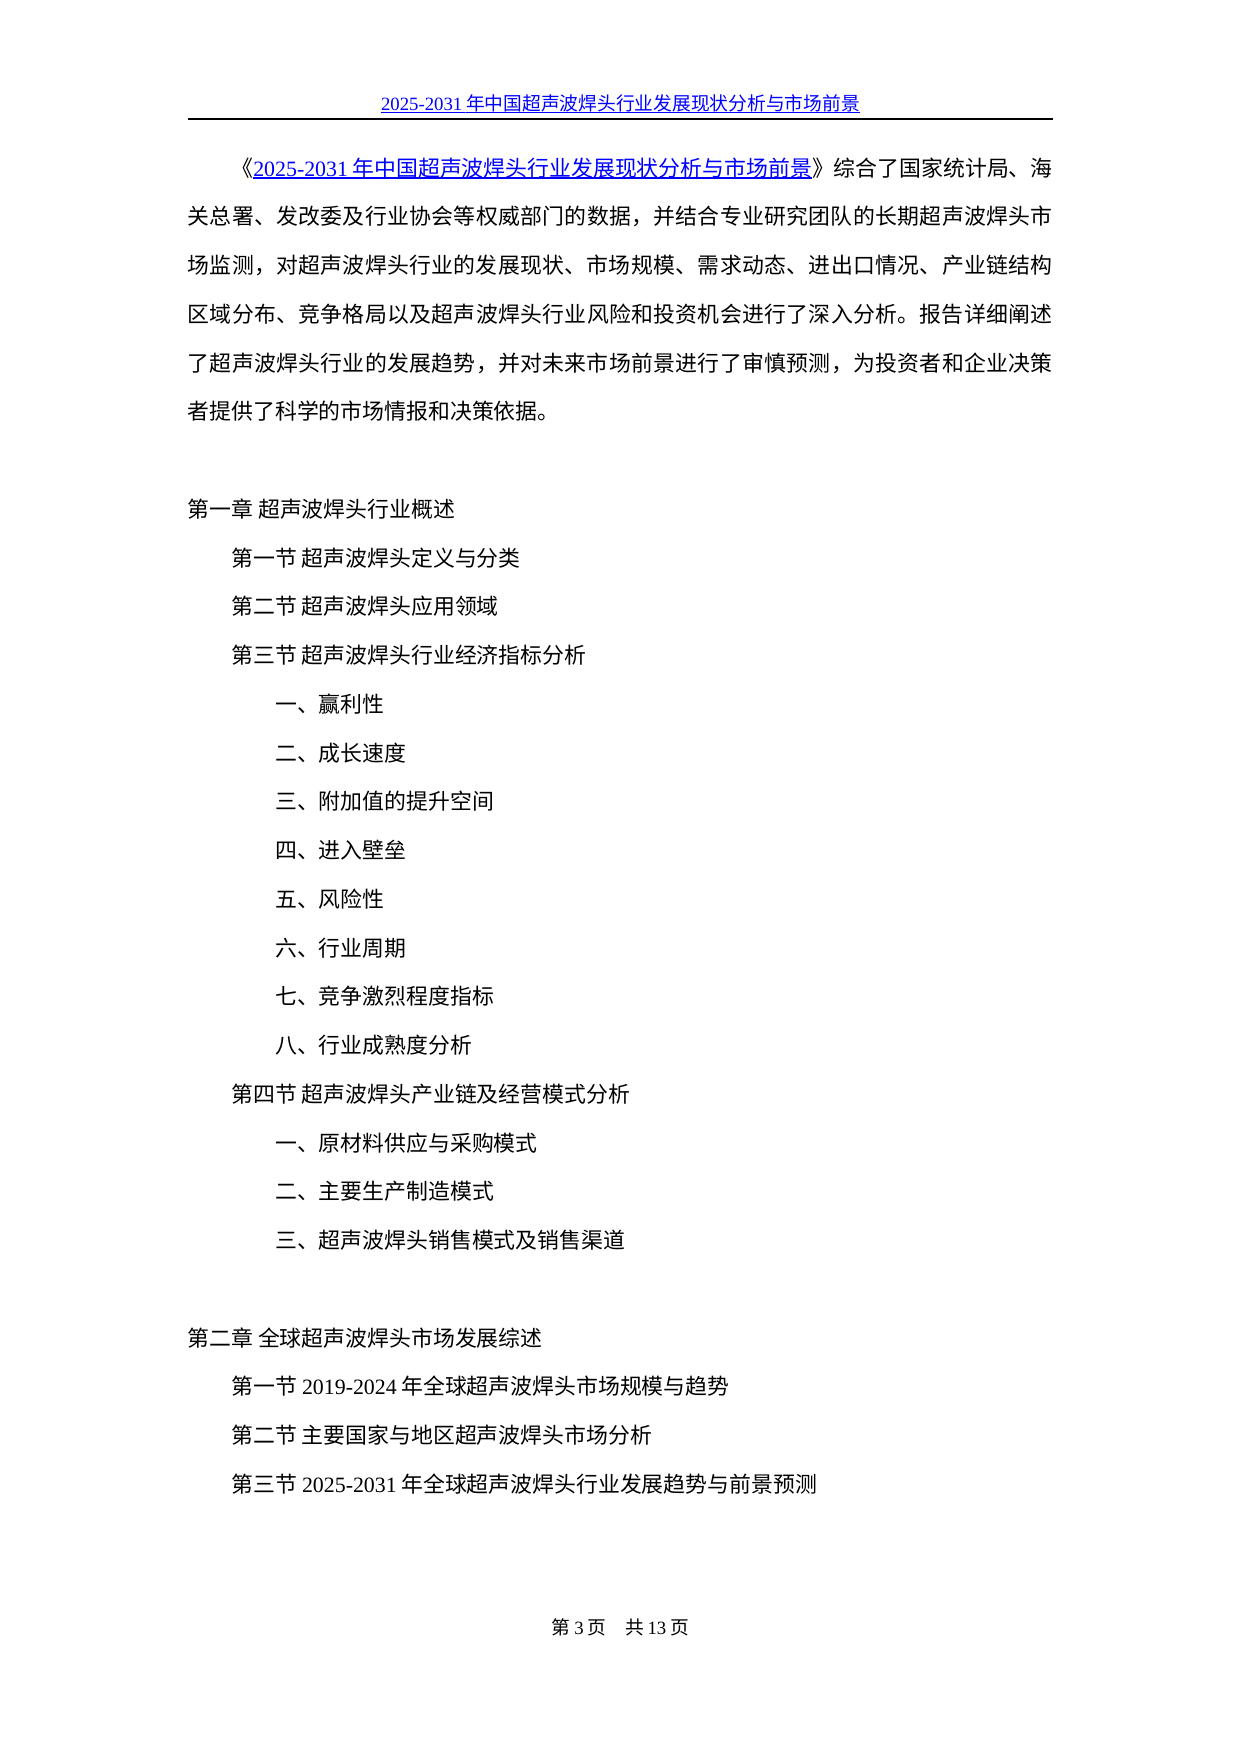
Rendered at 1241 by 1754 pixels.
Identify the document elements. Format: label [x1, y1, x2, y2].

text [187, 150, 1053, 1499]
